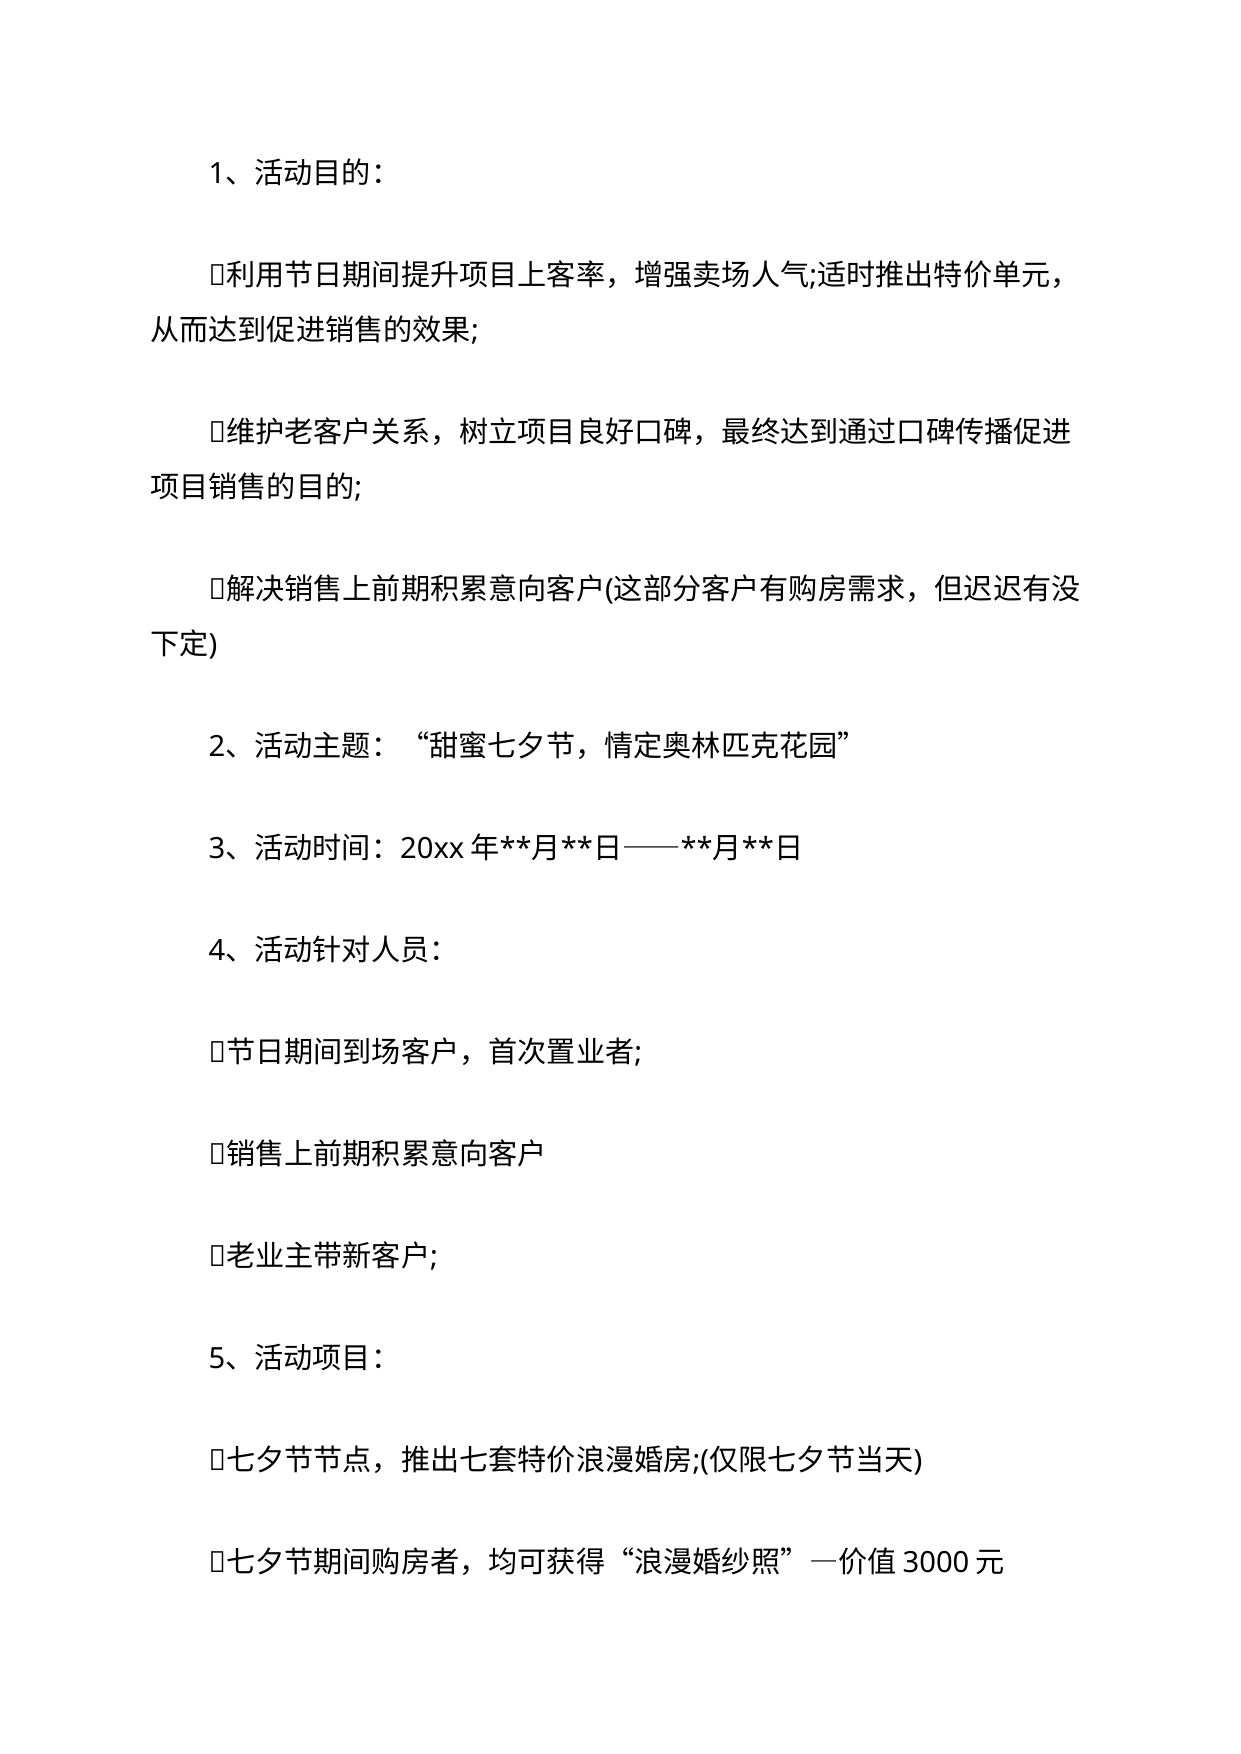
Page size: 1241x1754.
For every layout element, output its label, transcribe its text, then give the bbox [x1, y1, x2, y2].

text 销售上前期积累意向客户 [150, 1131, 1090, 1173]
text 2、活动主题：“甜蜜七夕节，情定奥林匹克花园” [150, 723, 1090, 765]
text 老业主带新客户; [150, 1233, 1090, 1275]
text 解决销售上前期积累意向客户(这部分客户有购房需求，但迟迟有没下定) [150, 566, 1090, 663]
text 七夕节节点，推出七套特价浪漫婚房;(仅限七夕节当天) [150, 1437, 1090, 1479]
text 利用节日期间提升项目上客率，增强卖场人气;适时推出特价单元，从而达到促进销售的效果; [150, 252, 1090, 349]
text 3、活动时间：20xx年**月**日——**月**日 [150, 825, 1090, 867]
text 4、活动针对人员： [150, 927, 1090, 969]
text 5、活动项目： [150, 1335, 1090, 1377]
text 七夕节期间购房者，均可获得“浪漫婚纱照”—价值3000元 [150, 1539, 1090, 1581]
text 维护老客户关系，树立项目良好口碑，最终达到通过口碑传播促进项目销售的目的; [150, 409, 1090, 506]
text 节日期间到场客户，首次置业者; [150, 1029, 1090, 1071]
text 1、活动目的： [150, 150, 1090, 192]
